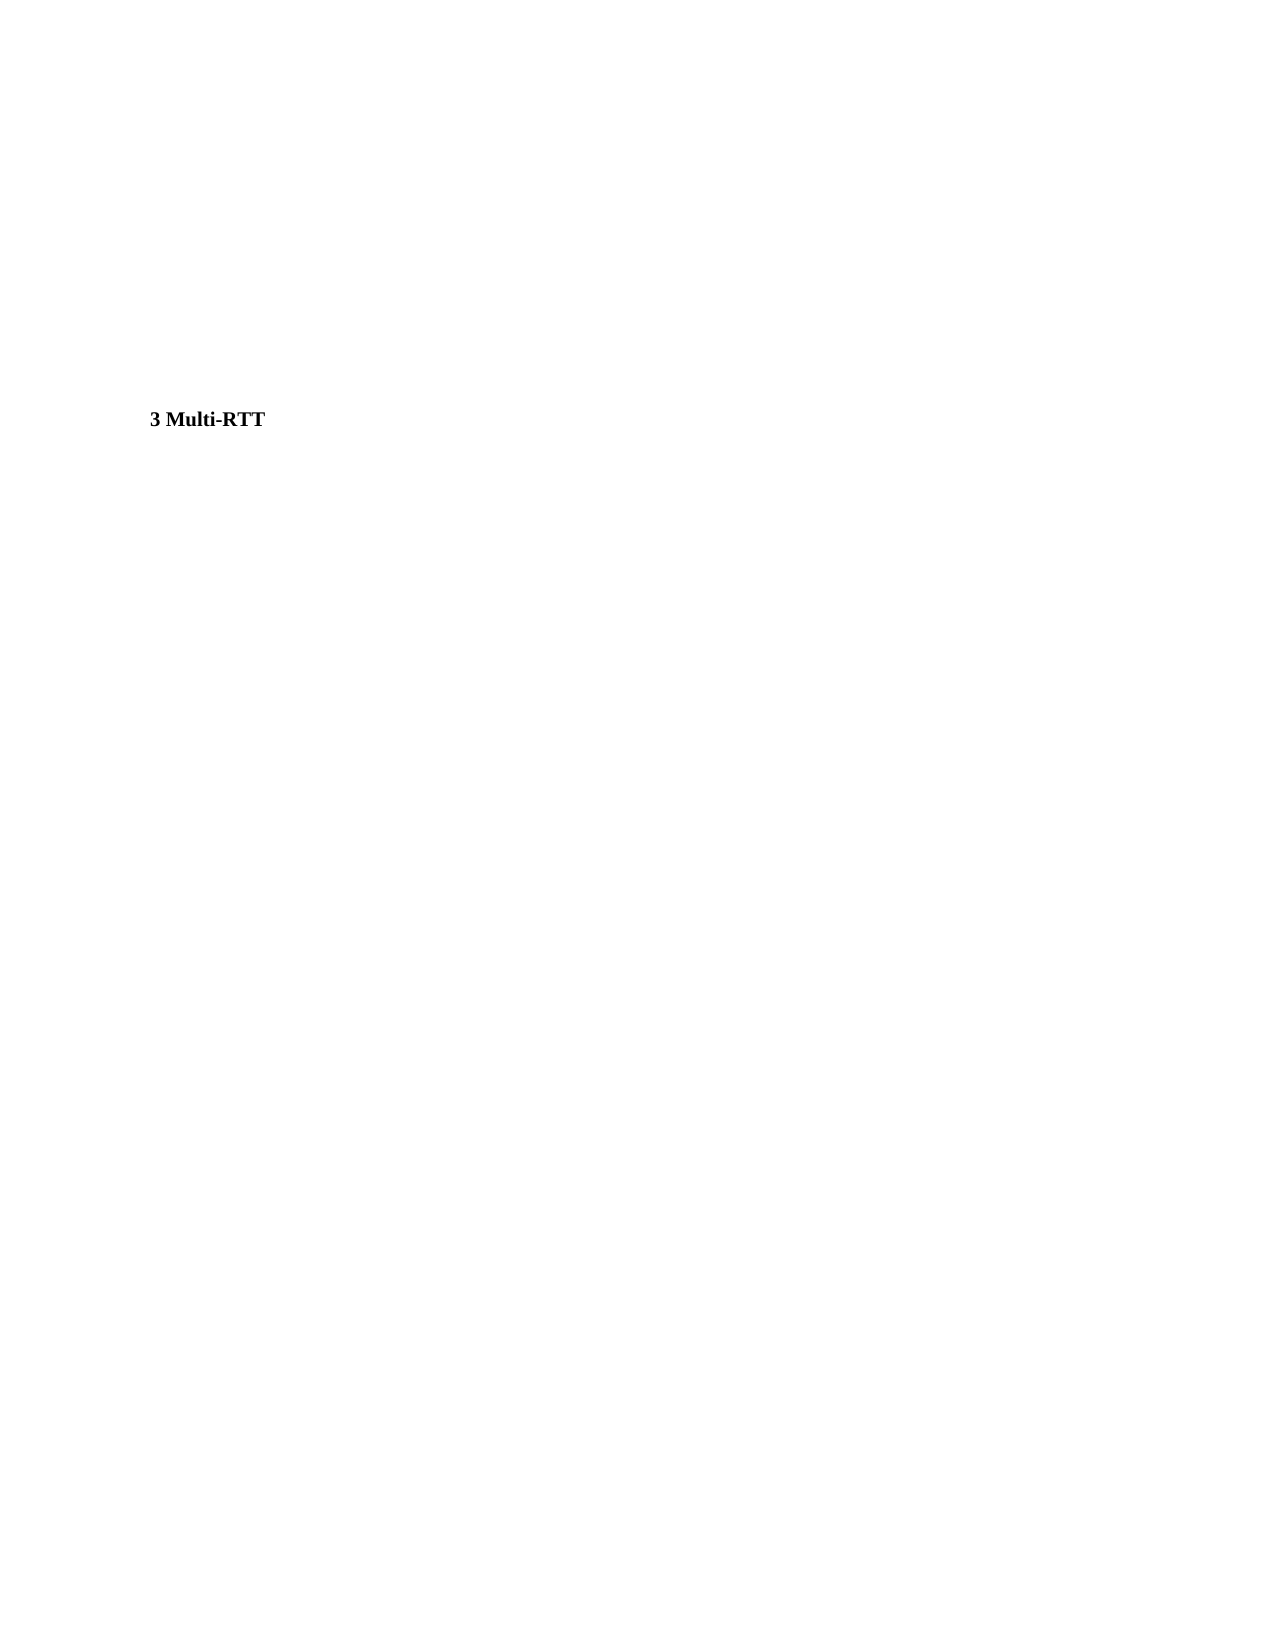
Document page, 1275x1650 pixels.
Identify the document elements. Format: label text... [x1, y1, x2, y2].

text 3 Multi-RTT [150, 407, 1125, 431]
